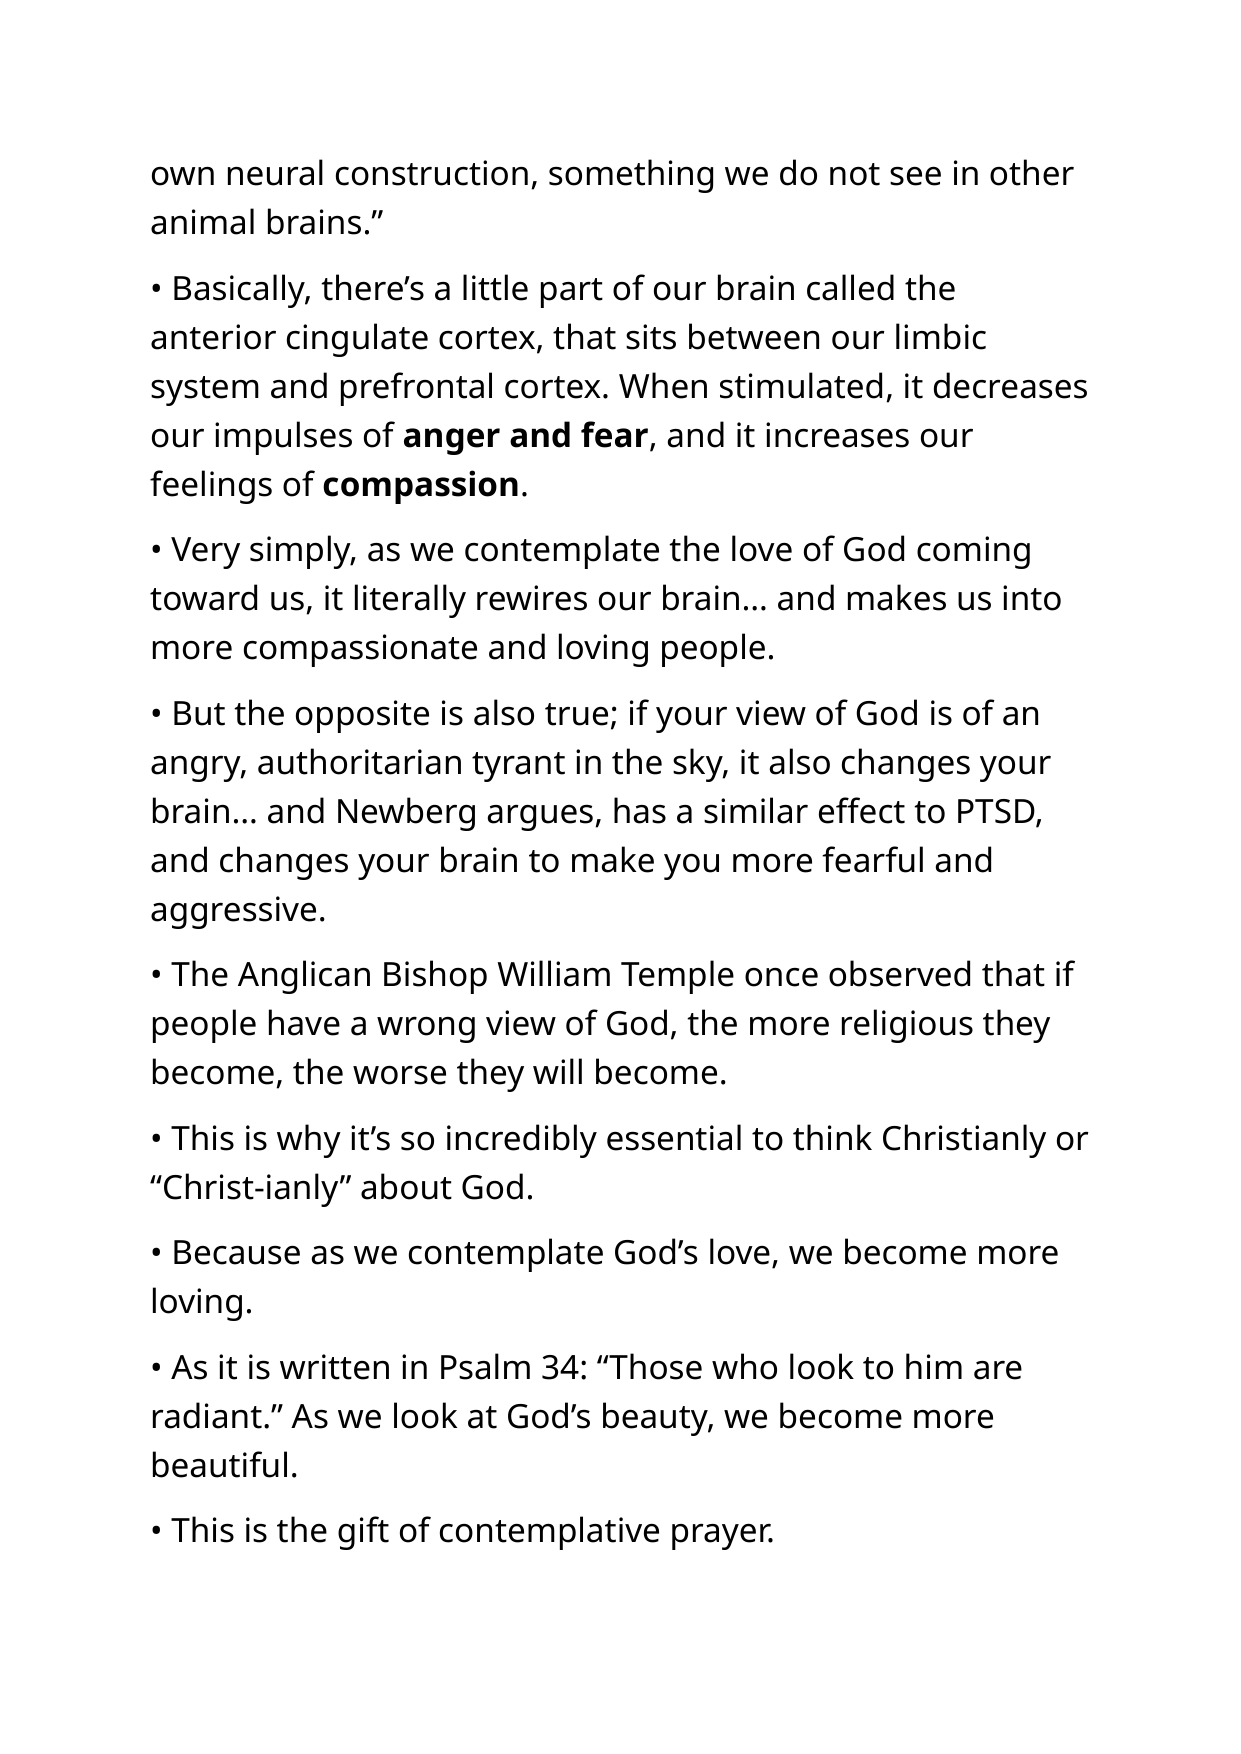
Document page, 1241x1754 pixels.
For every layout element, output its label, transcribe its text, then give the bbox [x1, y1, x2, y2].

text • Basically, there’s a little part of our brain called the anterior cingulate cortex, that sits between our limbic system and prefrontal cortex. When stimulated, it decreases our impulses of anger and fear, and it increases our feelings of compassion. [150, 264, 1090, 506]
text • But the opposite is also true; if your view of God is of an angry, authoritarian tyrant in the sky, it also changes your brain… and Newberg argues, has a similar effect to PTSD, and changes your brain to make you more fearful and aggressive. [150, 689, 1090, 931]
text • Because as we contemplate God’s love, we become more loving. [150, 1229, 1090, 1323]
text • As it is written in Psalm 34: “Those who look to him are radiant.” As we look at God’s beauty, we become more beautiful. [150, 1344, 1090, 1487]
text • This is the gift of contemplative prayer. [150, 1507, 1090, 1553]
text • Very simply, as we contemplate the love of God coming toward us, it literally rewires our brain… and makes us into more compassionate and loving people. [150, 526, 1090, 669]
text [150, 150, 1090, 244]
text • The Anglican Bishop William Temple once observed that if people have a wrong view of God, the more religious they become, the worse they will become. [150, 951, 1090, 1094]
text • This is why it’s so incredibly essential to think Christianly or “Christ-ianly” about God. [150, 1114, 1090, 1209]
